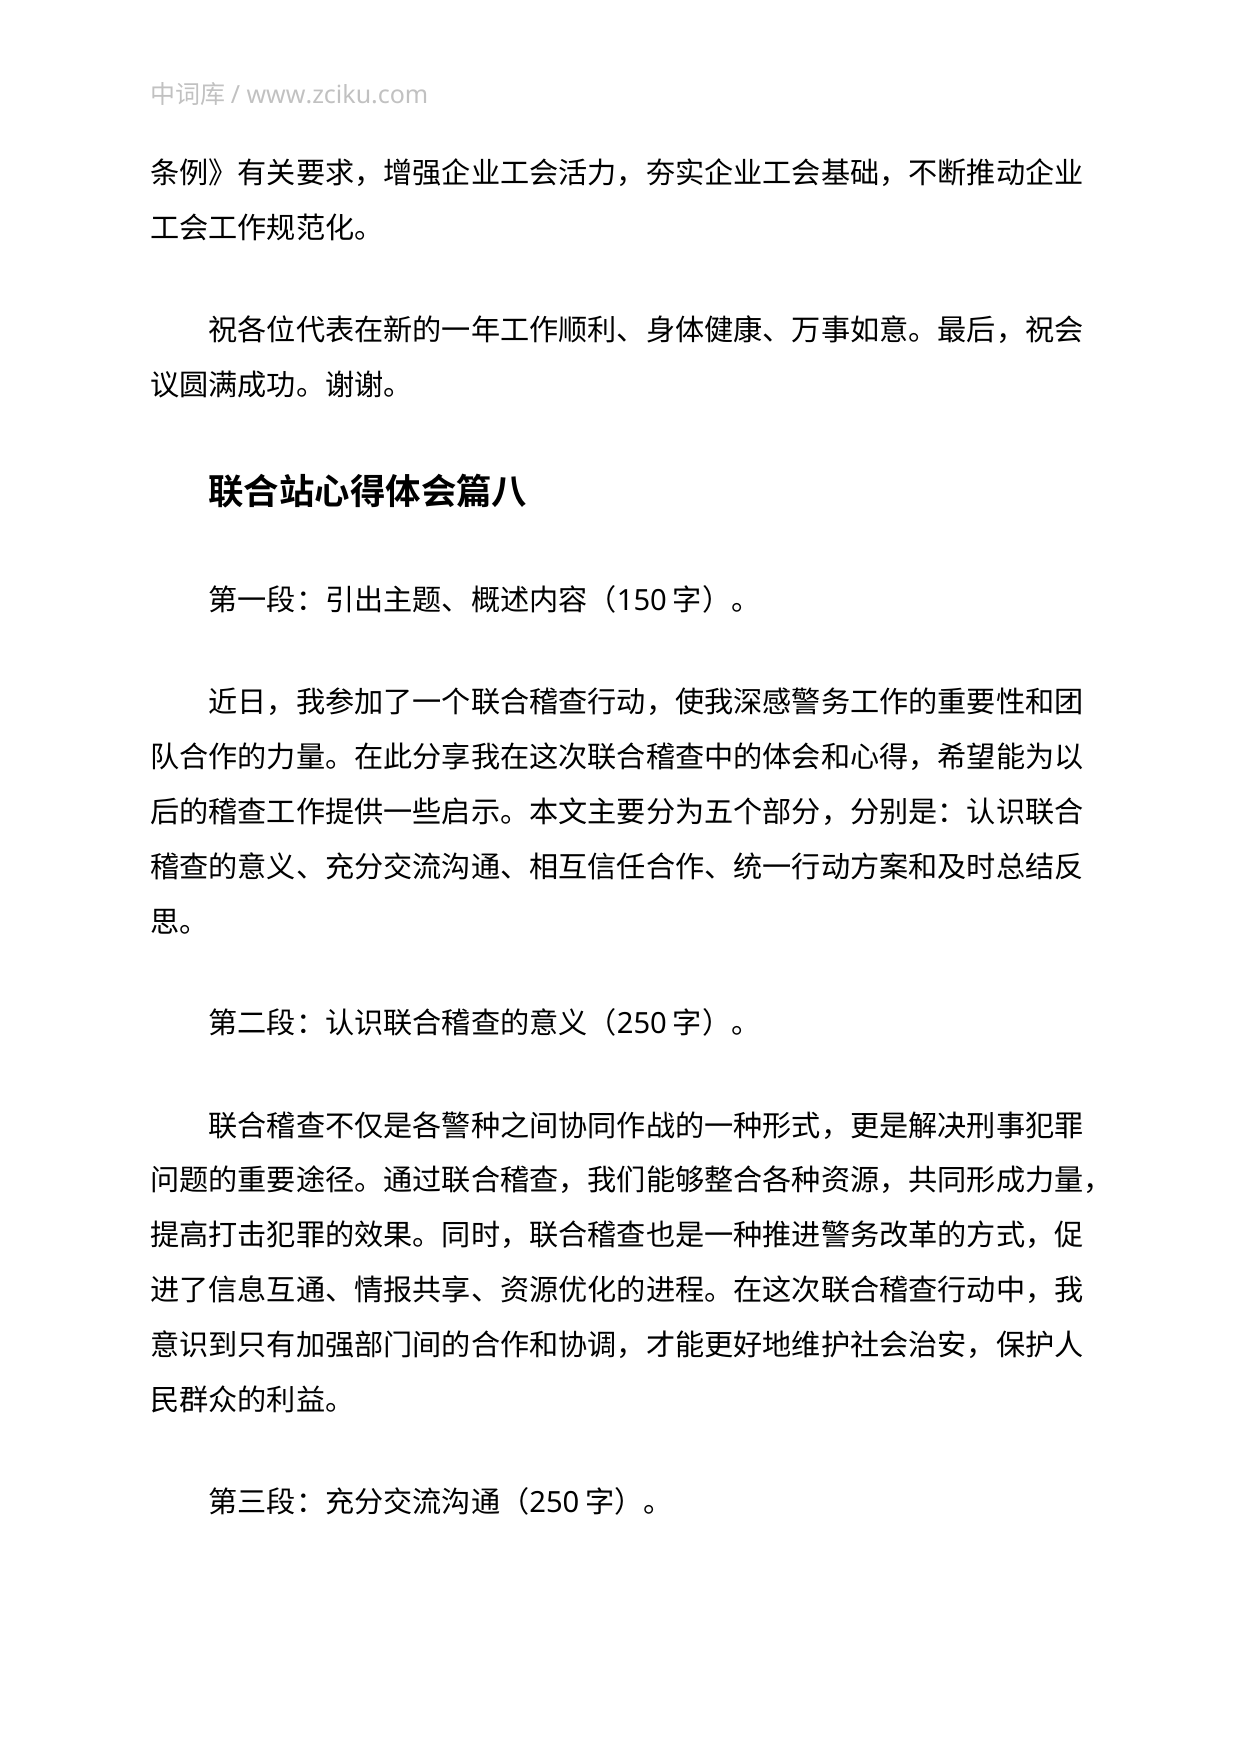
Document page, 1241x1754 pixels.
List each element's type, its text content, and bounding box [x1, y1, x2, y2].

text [150, 150, 1090, 247]
text 祝各位代表在新的一年工作顺利、身体健康、万事如意。最后，祝会议圆满成功。谢谢。 [150, 307, 1090, 404]
text 第三段：充分交流沟通（250字）。 [150, 1478, 1090, 1521]
text 联合站心得体会篇八 [150, 463, 1090, 514]
text 第二段：认识联合稽查的意义（250字）。 [150, 1000, 1090, 1042]
text 第一段：引出主题、概述内容（150字）。 [150, 577, 1090, 619]
text 近日，我参加了一个联合稽查行动，使我深感警务工作的重要性和团队合作的力量。在此分享我在这次联合稽查中的体会和心得，希望能为以后的稽查工作提供一些启示。本文主要分为五个部分，分别是：认识联合稽查的意义、充分交流沟通、相互信任合作、统一行动方案和及时总结反思。 [150, 679, 1090, 941]
text 联合稽查不仅是各警种之间协同作战的一种形式，更是解决刑事犯罪问题的重要途径。通过联合稽查，我们能够整合各种资源，共同形成力量，提高打击犯罪的效果。同时，联合稽查也是一种推进警务改革的方式，促进了信息互通、情报共享、资源优化的进程。在这次联合稽查行动中，我意识到只有加强部门间的合作和协调，才能更好地维护社会治安，保护人民群众的利益。 [150, 1102, 1090, 1419]
